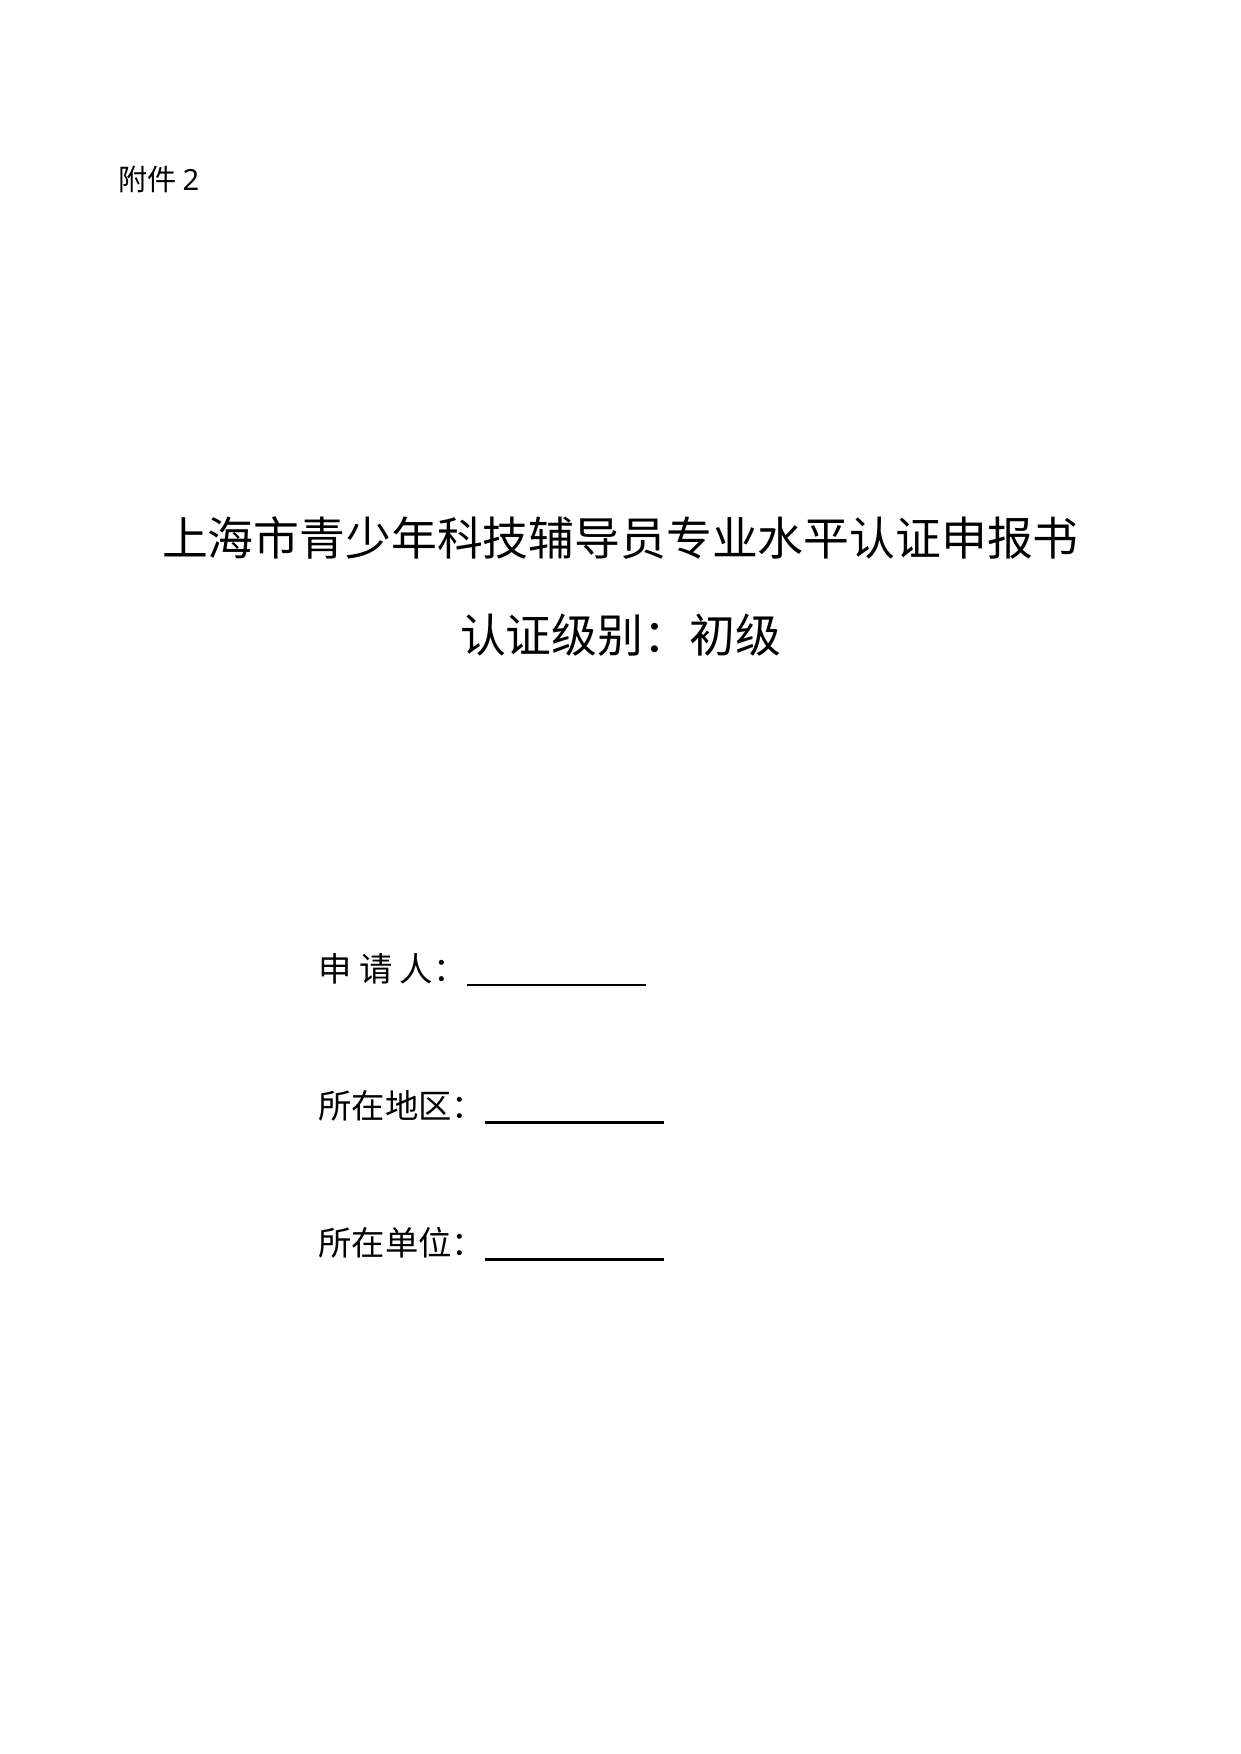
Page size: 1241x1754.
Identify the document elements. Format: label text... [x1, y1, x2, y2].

text 认证级别：初级 [118, 568, 1122, 666]
text 附件2 [118, 146, 1122, 211]
text 所在地区： [118, 1063, 1122, 1128]
text 所在单位： [118, 1200, 1122, 1265]
text 上海市青少年科技辅导员专业水平认证申报书 [118, 471, 1122, 568]
text 申 请 人： [118, 926, 1122, 991]
